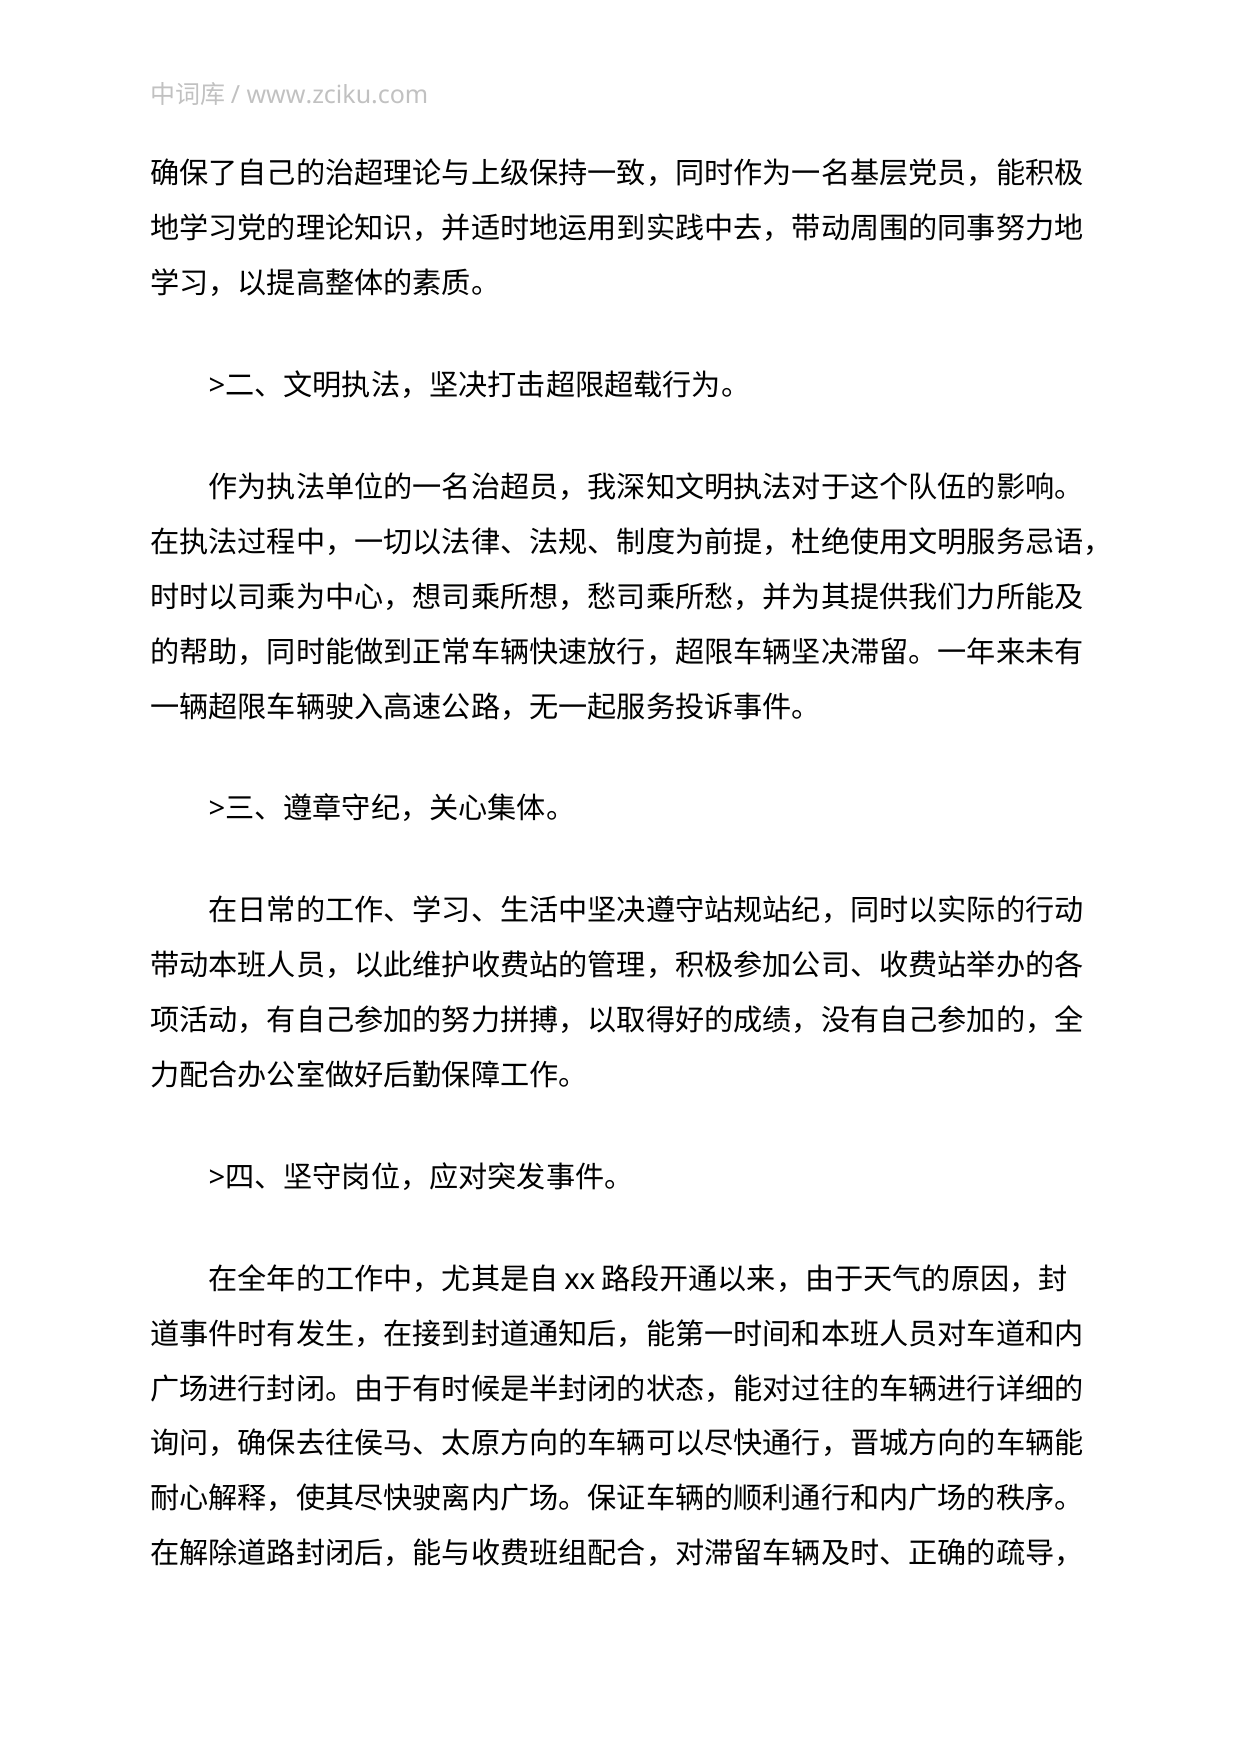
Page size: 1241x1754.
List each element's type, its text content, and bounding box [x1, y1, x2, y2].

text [150, 150, 1090, 302]
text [150, 1255, 1090, 1572]
text 在日常的工作、学习、生活中坚决遵守站规站纪，同时以实际的行动带动本班人员，以此维护收费站的管理，积极参加公司、收费站举办的各项活动，有自己参加的努力拼搏，以取得好的成绩，没有自己参加的，全力配合办公室做好后勤保障工作。 [150, 887, 1090, 1094]
text >四、坚守岗位，应对突发事件。 [150, 1153, 1090, 1196]
text >二、文明执法，坚决打击超限超载行为。 [150, 362, 1090, 404]
text 作为执法单位的一名治超员，我深知文明执法对于这个队伍的影响。在执法过程中，一切以法律、法规、制度为前提，杜绝使用文明服务忌语，时时以司乘为中心，想司乘所想，愁司乘所愁，并为其提供我们力所能及的帮助，同时能做到正常车辆快速放行，超限车辆坚决滞留。一年来未有一辆超限车辆驶入高速公路，无一起服务投诉事件。 [150, 463, 1090, 725]
text >三、遵章守纪，关心集体。 [150, 785, 1090, 827]
